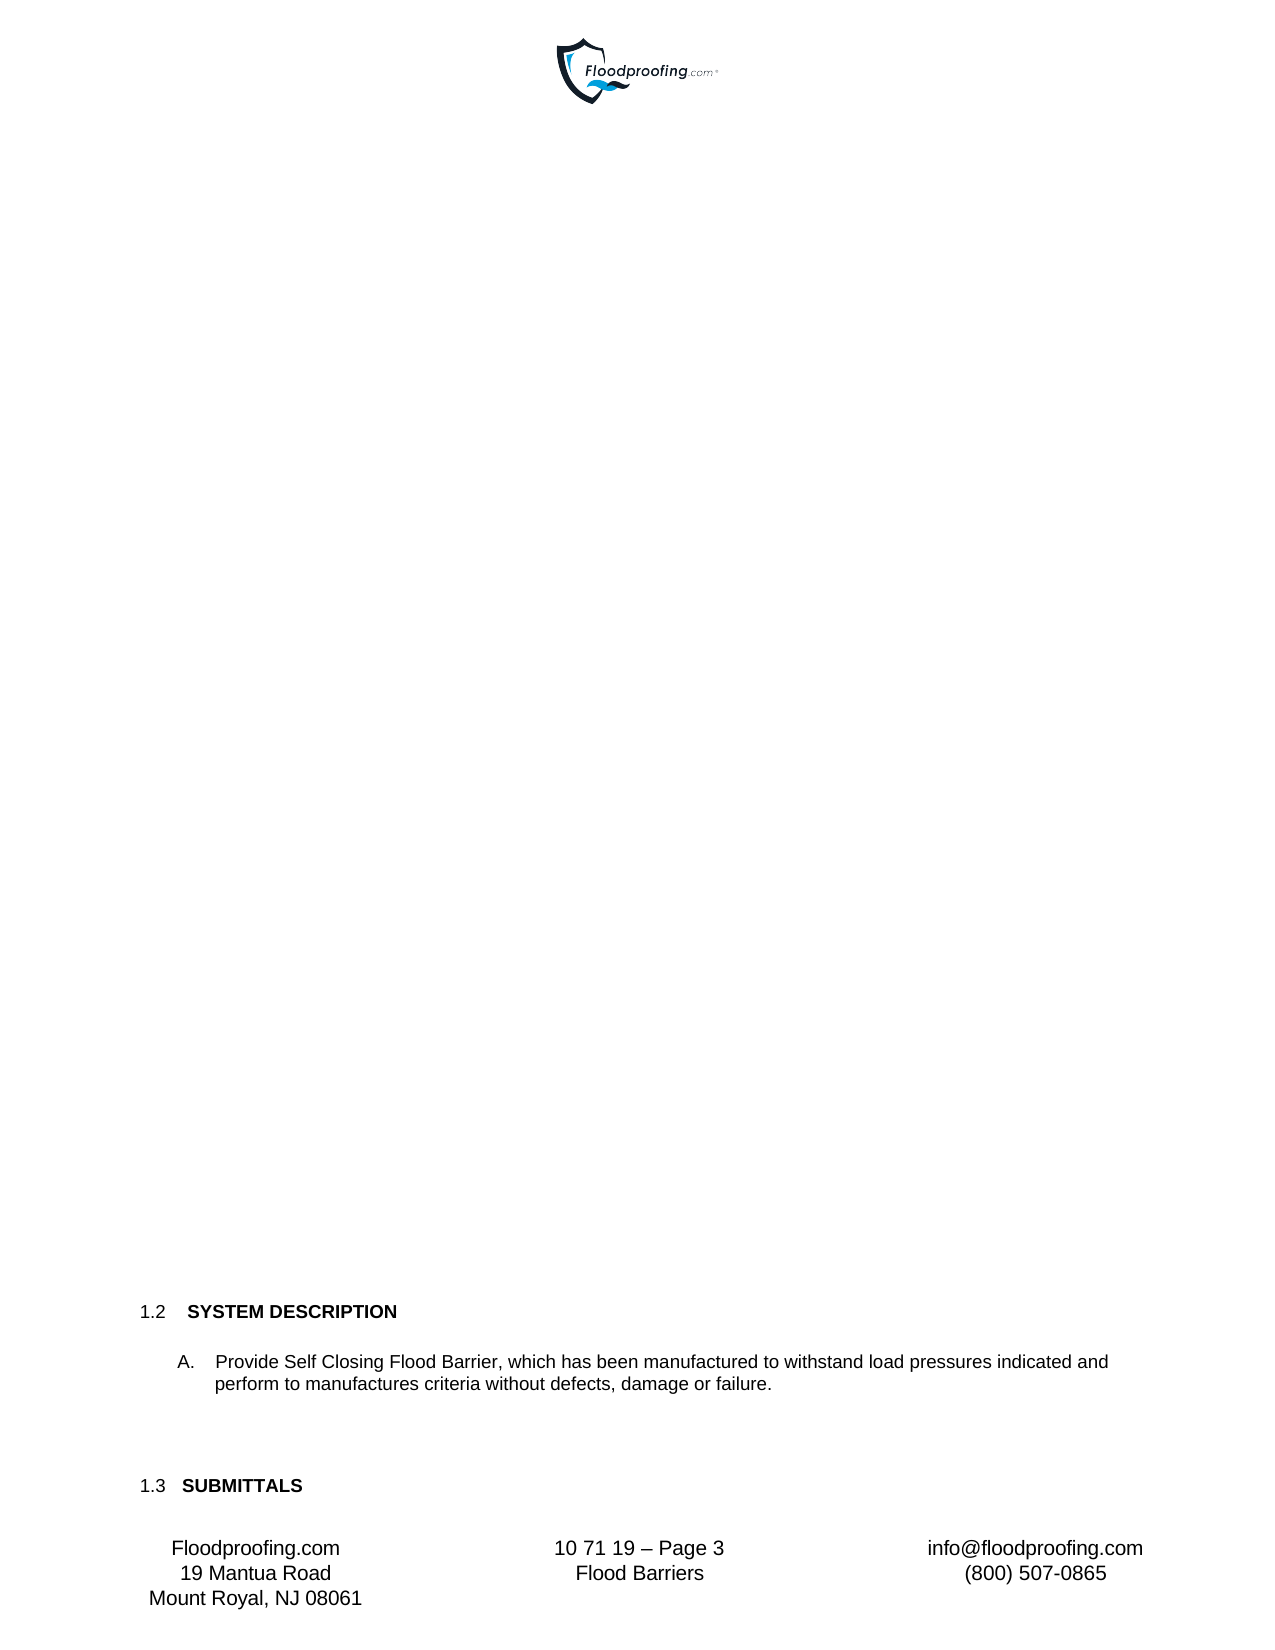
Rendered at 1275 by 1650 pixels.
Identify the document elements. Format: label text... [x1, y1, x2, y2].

picture [551, 33, 724, 109]
text 1.2 SYSTEM DESCRIPTION [139, 1301, 1137, 1322]
text A. Provide Self Closing Flood Barrier, which has been manufactured to withstand load pressures indicated and perform to manufactures criteria without defects, damage or failure. [177, 1351, 1137, 1394]
text 1.3 SUBMITTALS [139, 1474, 1137, 1496]
